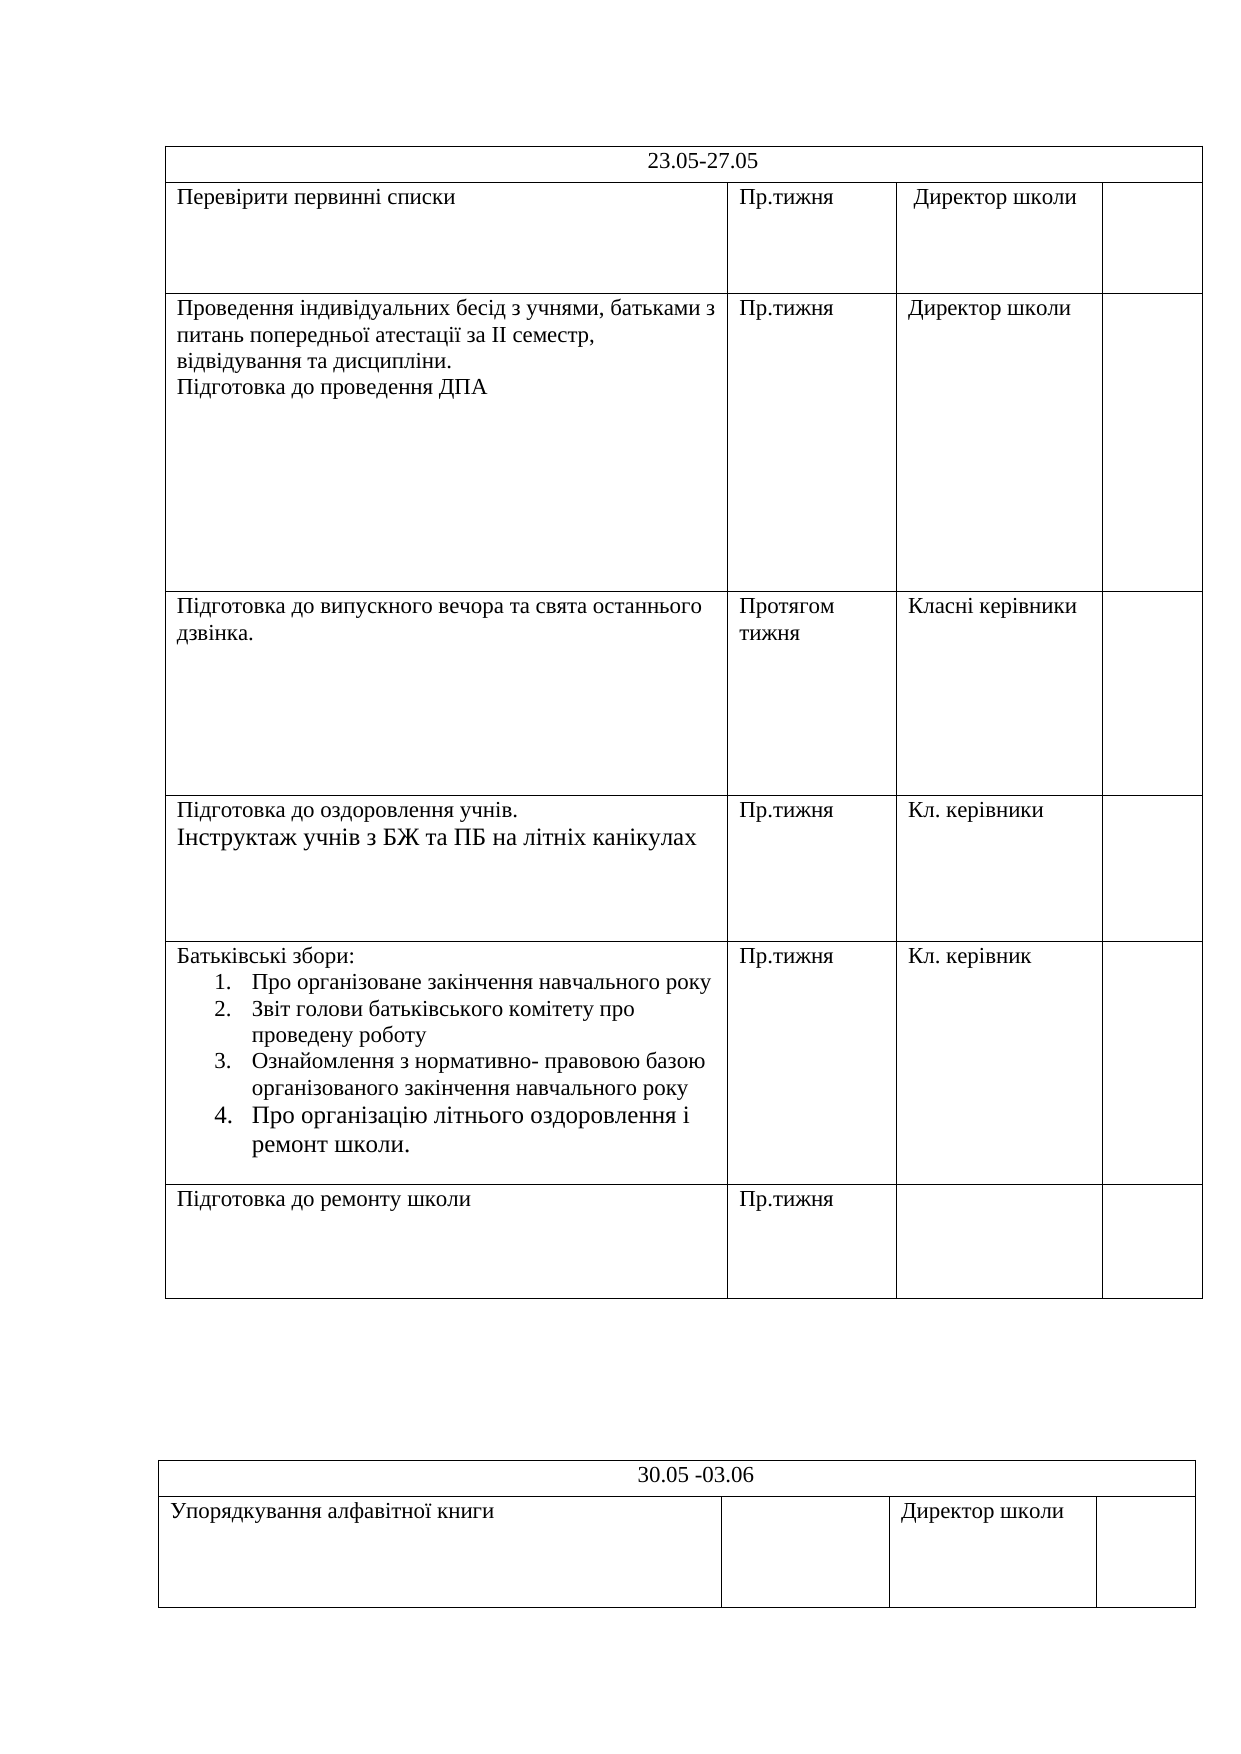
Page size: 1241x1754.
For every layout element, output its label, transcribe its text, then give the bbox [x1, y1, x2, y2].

table_cell [1103, 592, 1202, 795]
table_cell Проведення індивідуальних бесід з учнями, батьками з питань попередньої атестації за ІІ семестр, відвідування та дисципліни. Підготовка до проведення ДПА [166, 294, 727, 591]
table_cell Директор школи [890, 1497, 1096, 1607]
table_cell Упорядкування алфавітної книги [159, 1497, 721, 1607]
table_cell Пр.тижня [728, 294, 896, 591]
table_cell Батьківські збори: Про організоване закінчення навчального року Звіт голови батьківського комітету про проведену роботу Ознайомлення з нормативно- правовою базою організованого закінчення навчального року Про організацію літнього оздоровлення і ремонт школи. [166, 942, 727, 1184]
table_cell Кл. керівники [897, 796, 1102, 941]
table_cell [1103, 1185, 1202, 1298]
table_cell [722, 1497, 889, 1607]
table_header 30.05 -03.06 [159, 1461, 1195, 1496]
table_cell Підготовка до випускного вечора та свята останнього дзвінка. [166, 592, 727, 795]
table_cell Підготовка до оздоровлення учнів. Інструктаж учнів з БЖ та ПБ на літніх канікулах [166, 796, 727, 941]
table_cell Кл. керівник [897, 942, 1102, 1184]
table_cell Класні керівники [897, 592, 1102, 795]
table_cell Директор школи [897, 183, 1102, 293]
table_cell [897, 1185, 1102, 1298]
table_cell Пр.тижня [728, 942, 896, 1184]
table_cell [1103, 294, 1202, 591]
table_cell Протягом тижня [728, 592, 896, 795]
table_cell [1103, 942, 1202, 1184]
table_cell [1097, 1497, 1195, 1607]
table_header 23.05-27.05 [166, 147, 1202, 182]
table_cell [1103, 183, 1202, 293]
table_cell Перевірити первинні списки [166, 183, 727, 293]
table_cell Пр.тижня [728, 183, 896, 293]
table_cell Підготовка до ремонту школи [166, 1185, 727, 1298]
table_cell Пр.тижня [728, 1185, 896, 1298]
table_cell [1103, 796, 1202, 941]
table_cell Пр.тижня [728, 796, 896, 941]
table_cell Директор школи [897, 294, 1102, 591]
